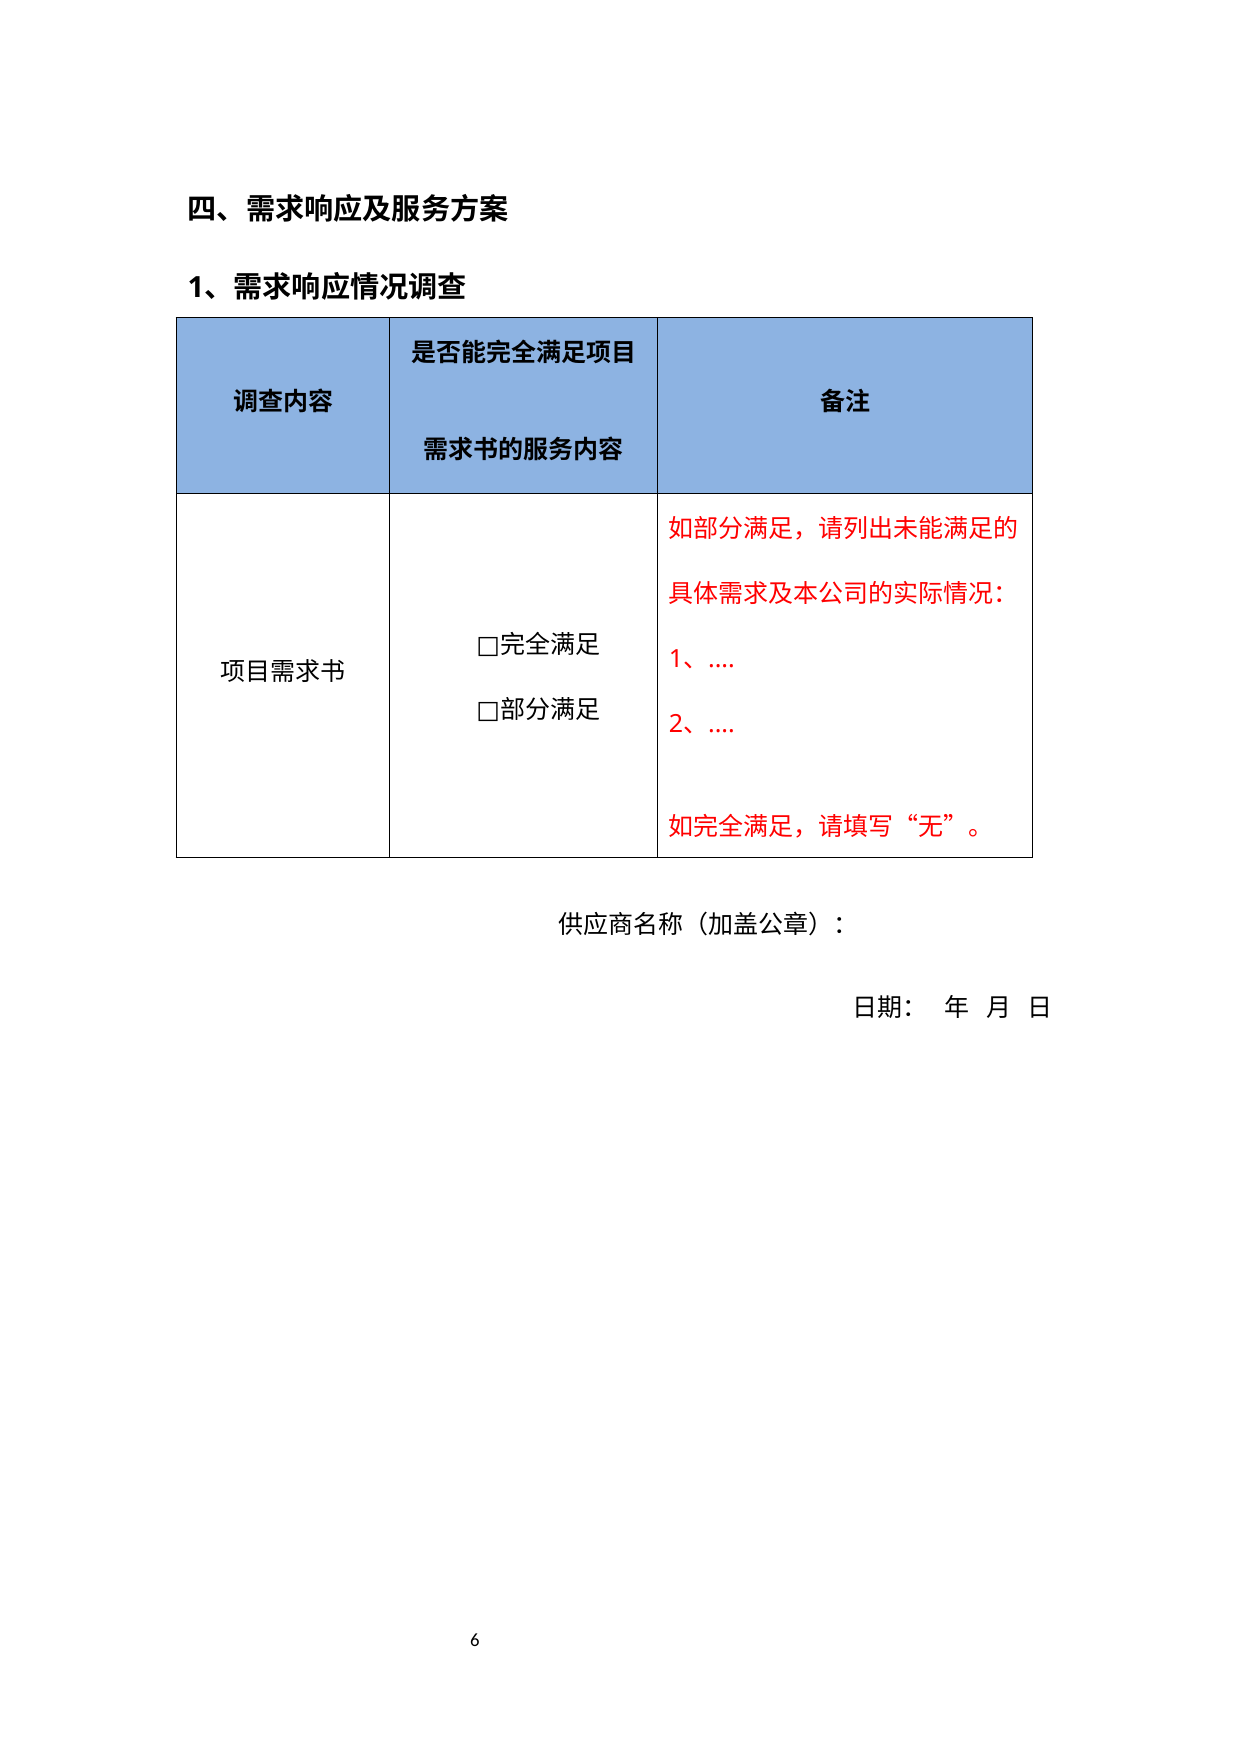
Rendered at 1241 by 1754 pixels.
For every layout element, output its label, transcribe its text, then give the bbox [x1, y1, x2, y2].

list 1、需求响应情况调查 [187, 252, 1053, 317]
table_cell 项目需求书 [177, 494, 389, 857]
table_header 是否能完全满足项目需求书的服务内容 [390, 318, 657, 493]
table_header 调查内容 [177, 318, 389, 493]
text 供应商名称（加盖公章）： [187, 890, 1053, 955]
text 日期： 年 月 日 [187, 973, 1053, 1038]
table_cell 如部分满足，请列出未能满足的具体需求及本公司的实际情况： 1、.... 2、.... 如完全满足，请填写“无”。 [658, 494, 1032, 857]
table_cell □完全满足 □部分满足 [390, 494, 657, 857]
subtitle 四、需求响应及服务方案 [187, 174, 1053, 239]
table_header 备注 [658, 318, 1032, 493]
